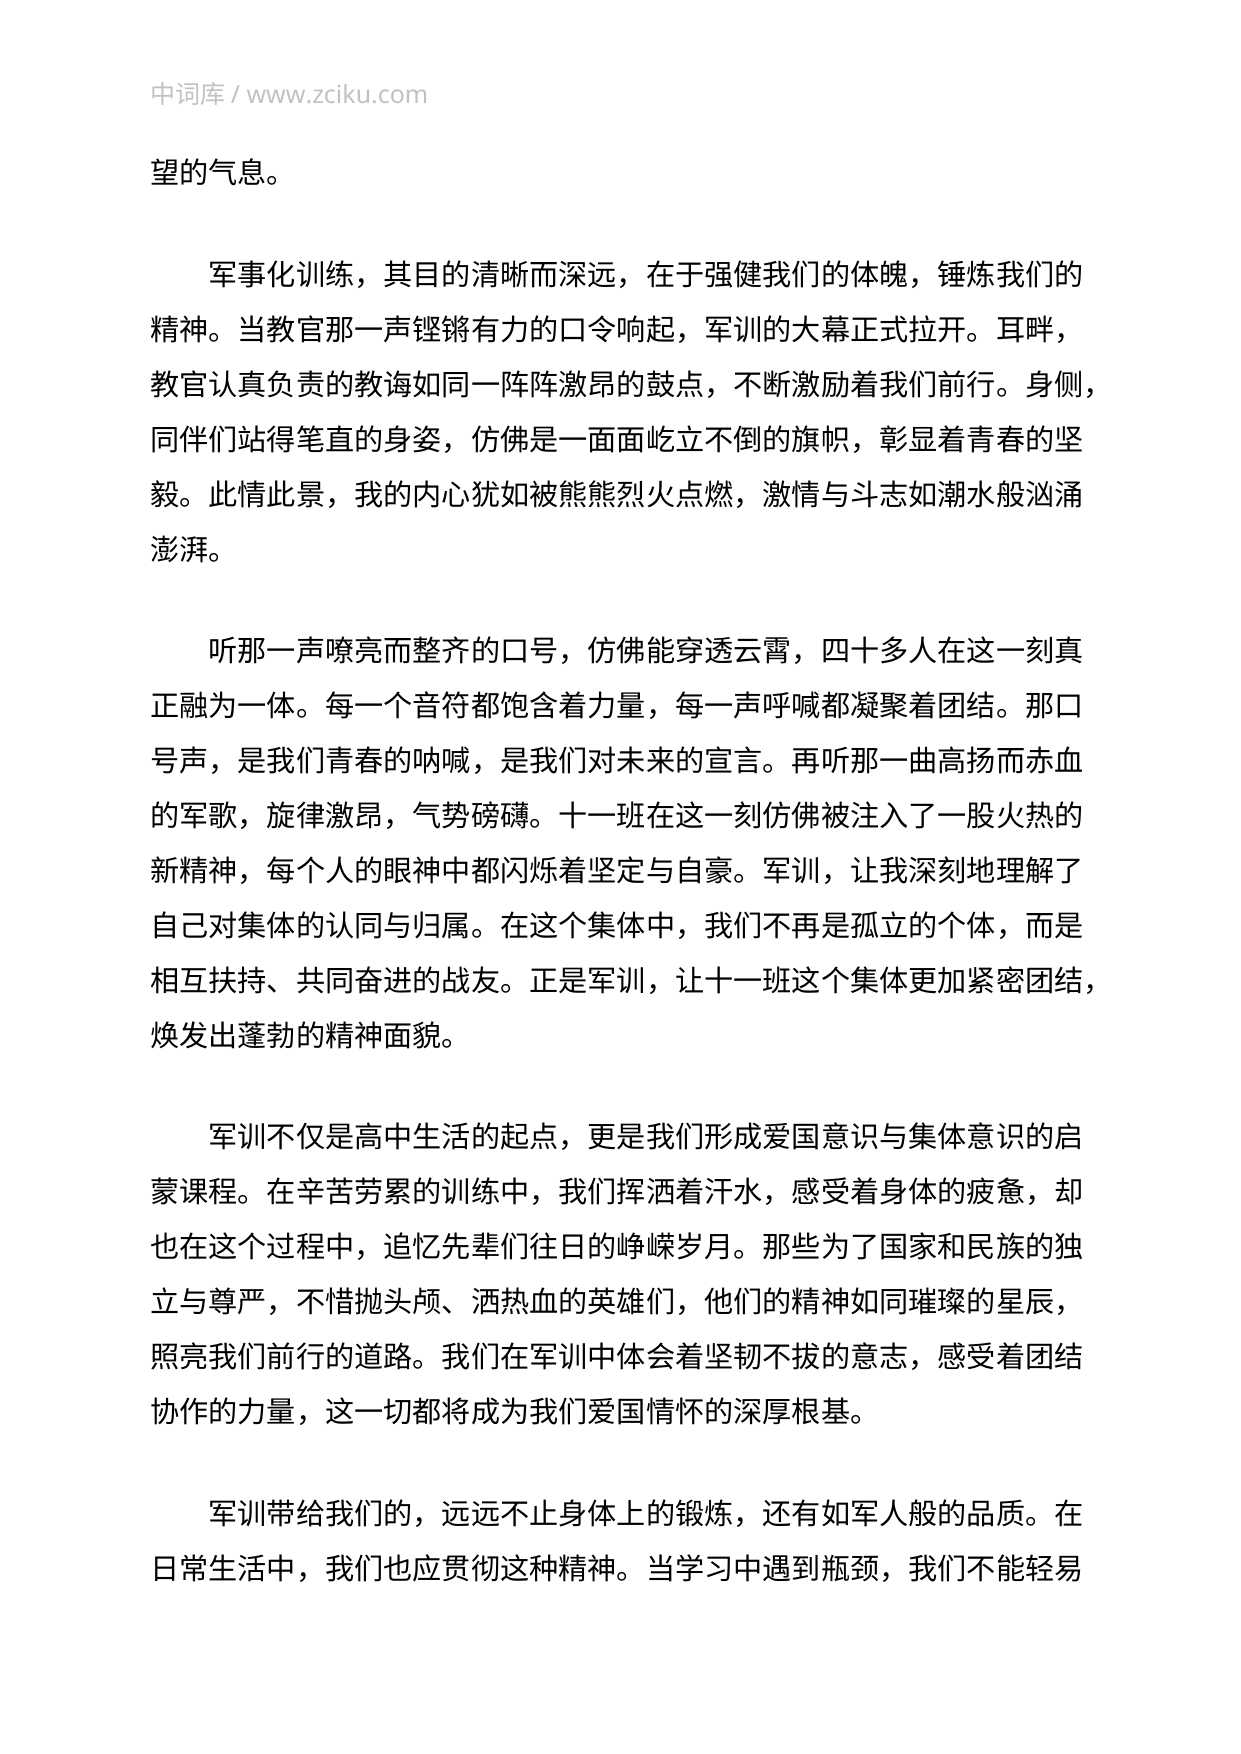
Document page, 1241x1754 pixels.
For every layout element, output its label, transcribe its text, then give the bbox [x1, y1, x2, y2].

text 军训不仅是高中生活的起点，更是我们形成爱国意识与集体意识的启蒙课程。在辛苦劳累的训练中，我们挥洒着汗水，感受着身体的疲惫，却也在这个过程中，追忆先辈们往日的峥嵘岁月。那些为了国家和民族的独立与尊严，不惜抛头颅、洒热血的英雄们，他们的精神如同璀璨的星辰，照亮我们前行的道路。我们在军训中体会着坚韧不拔的意志，感受着团结协作的力量，这一切都将成为我们爱国情怀的深厚根基。 [150, 1114, 1090, 1431]
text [150, 150, 1090, 192]
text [150, 1490, 1090, 1587]
text 听那一声嘹亮而整齐的口号，仿佛能穿透云霄，四十多人在这一刻真正融为一体。每一个音符都饱含着力量，每一声呼喊都凝聚着团结。那口号声，是我们青春的呐喊，是我们对未来的宣言。再听那一曲高扬而赤血的军歌，旋律激昂，气势磅礴。十一班在这一刻仿佛被注入了一股火热的新精神，每个人的眼神中都闪烁着坚定与自豪。军训，让我深刻地理解了自己对集体的认同与归属。在这个集体中，我们不再是孤立的个体，而是相互扶持、共同奋进的战友。正是军训，让十一班这个集体更加紧密团结，焕发出蓬勃的精神面貌。 [150, 628, 1090, 1054]
text 军事化训练，其目的清晰而深远，在于强健我们的体魄，锤炼我们的精神。当教官那一声铿锵有力的口令响起，军训的大幕正式拉开。耳畔，教官认真负责的教诲如同一阵阵激昂的鼓点，不断激励着我们前行。身侧，同伴们站得笔直的身姿，仿佛是一面面屹立不倒的旗帜，彰显着青春的坚毅。此情此景，我的内心犹如被熊熊烈火点燃，激情与斗志如潮水般汹涌澎湃。 [150, 252, 1090, 568]
